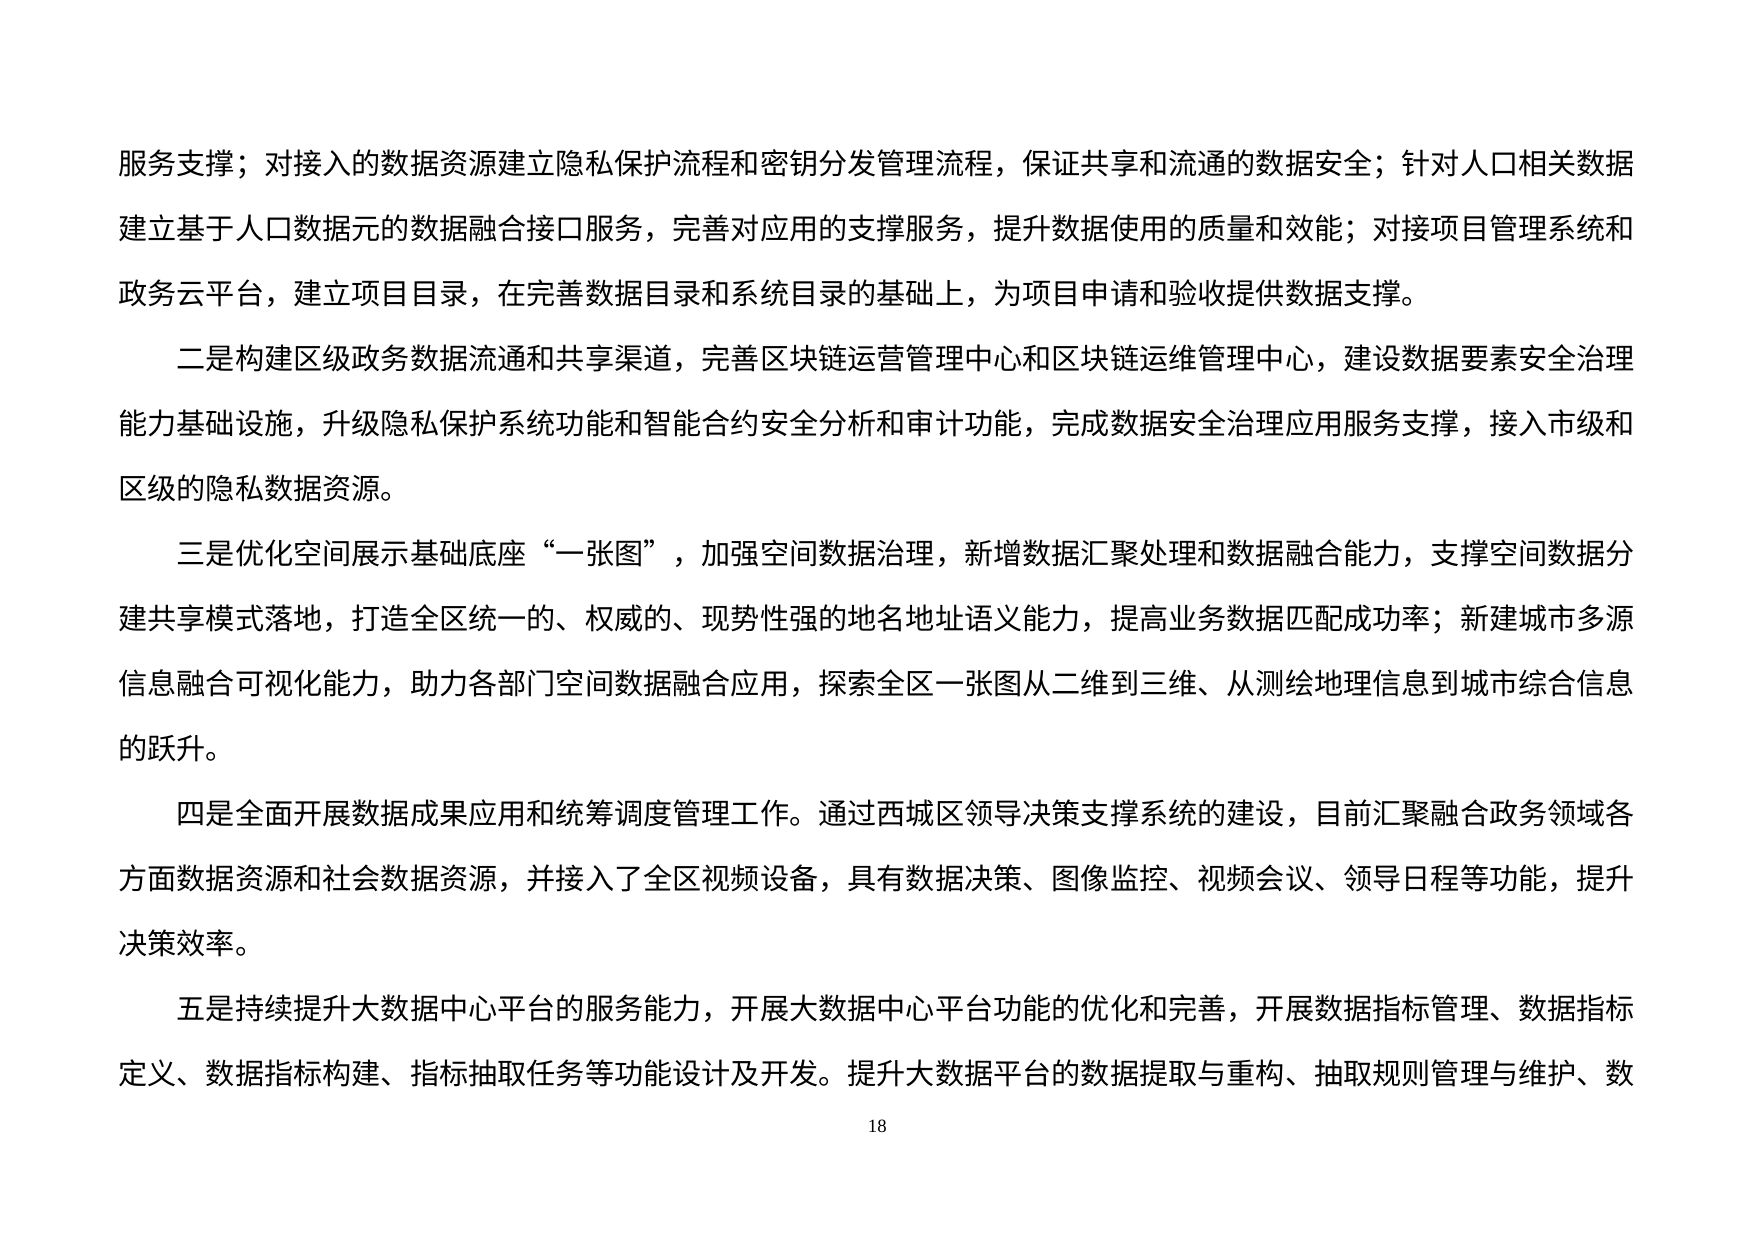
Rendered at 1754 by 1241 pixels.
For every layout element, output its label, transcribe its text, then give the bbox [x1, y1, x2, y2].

text 二是构建区级政务数据流通和共享渠道，完善区块链运营管理中心和区块链运维管理中心，建设数据要素安全治理能力基础设施，升级隐私保护系统功能和智能合约安全分析和审计功能，完成数据安全治理应用服务支撑，接入市级和区级的隐私数据资源。 [118, 324, 1636, 519]
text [118, 129, 1636, 324]
text 四是全面开展数据成果应用和统筹调度管理工作。通过西城区领导决策支撑系统的建设，目前汇聚融合政务领域各方面数据资源和社会数据资源，并接入了全区视频设备，具有数据决策、图像监控、视频会议、领导日程等功能，提升决策效率。 [118, 779, 1636, 974]
text 三是优化空间展示基础底座“一张图”，加强空间数据治理，新增数据汇聚处理和数据融合能力，支撑空间数据分建共享模式落地，打造全区统一的、权威的、现势性强的地名地址语义能力，提高业务数据匹配成功率；新建城市多源信息融合可视化能力，助力各部门空间数据融合应用，探索全区一张图从二维到三维、从测绘地理信息到城市综合信息的跃升。 [118, 519, 1636, 779]
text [118, 974, 1636, 1104]
